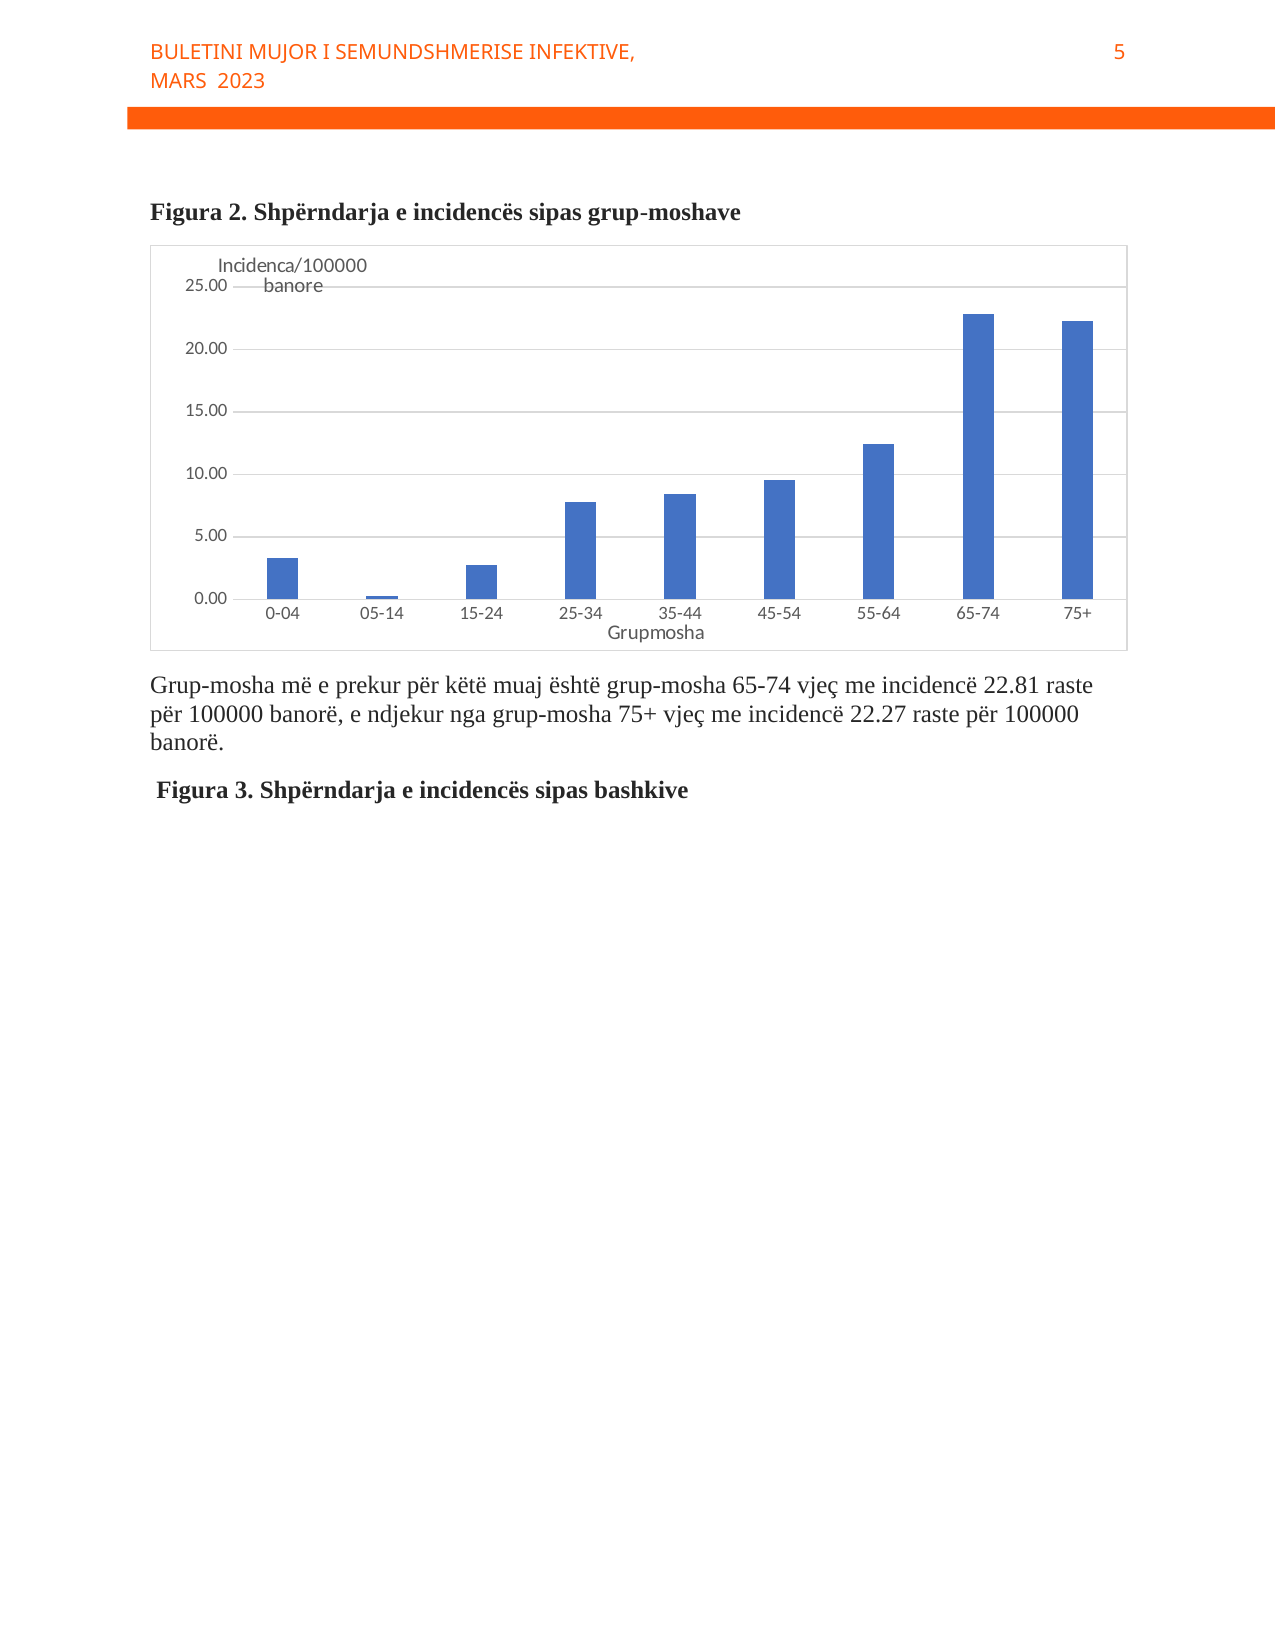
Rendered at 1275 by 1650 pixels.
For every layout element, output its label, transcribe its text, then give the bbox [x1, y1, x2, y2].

text Figura 3. Shpërndarja e incidencës sipas bashkive [150, 775, 1125, 804]
text Grup-mosha më e prekur për këtë muaj është grup-mosha 65-74 vjeç me incidencë 22.81 raste për 100000 banorë, e ndjekur nga grup-mosha 75+ vjeç me incidencë 22.27 raste për 100000 banorë. [150, 670, 1125, 756]
text Figura 2. Shpërndarja e incidencës sipas grup-moshave [150, 197, 1125, 226]
